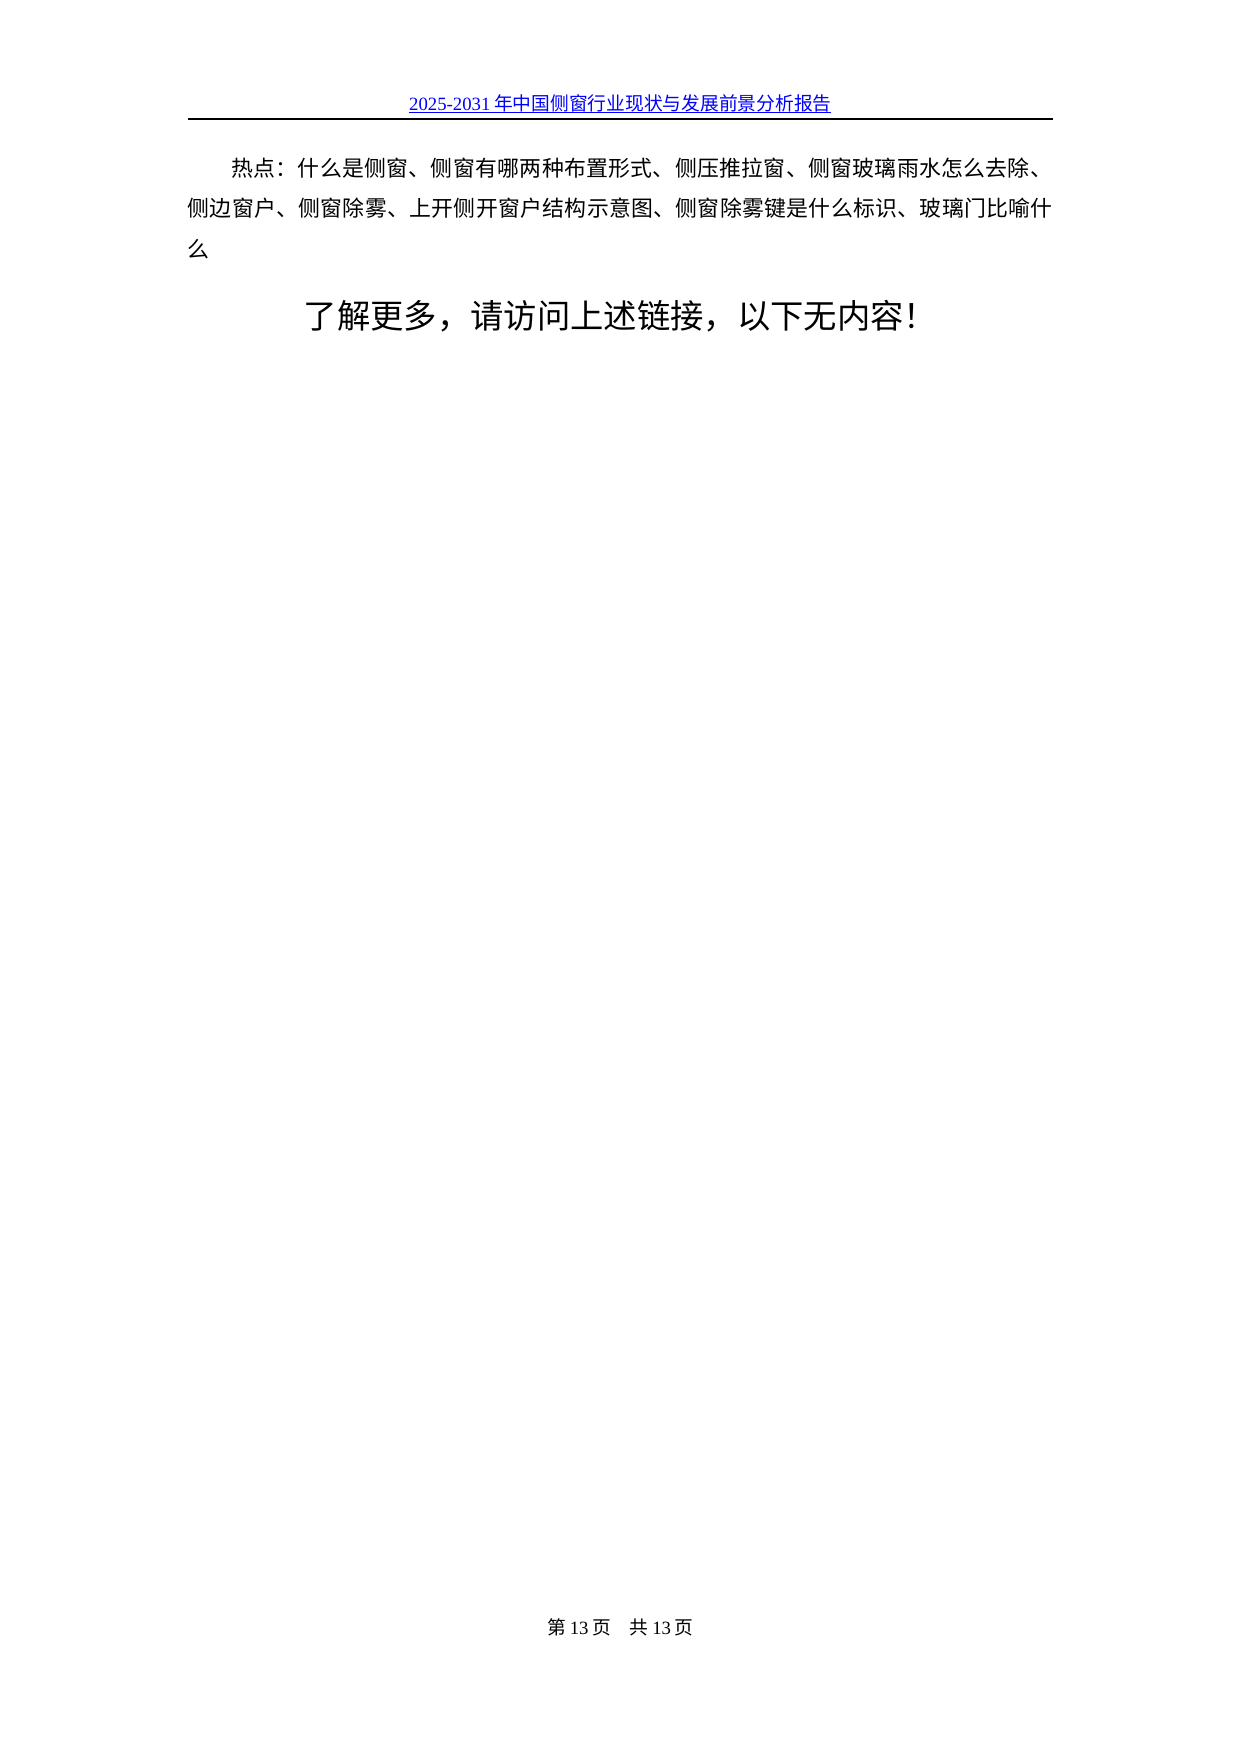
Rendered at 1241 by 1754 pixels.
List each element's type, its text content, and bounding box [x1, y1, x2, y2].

text 热点：什么是侧窗、侧窗有哪两种布置形式、侧压推拉窗、侧窗玻璃雨水怎么去除、侧边窗户、侧窗除雾、上开侧开窗户结构示意图、侧窗除雾键是什么标识、玻璃门比喻什么 [187, 150, 1053, 264]
title 了解更多，请访问上述链接，以下无内容！ [187, 282, 1053, 347]
